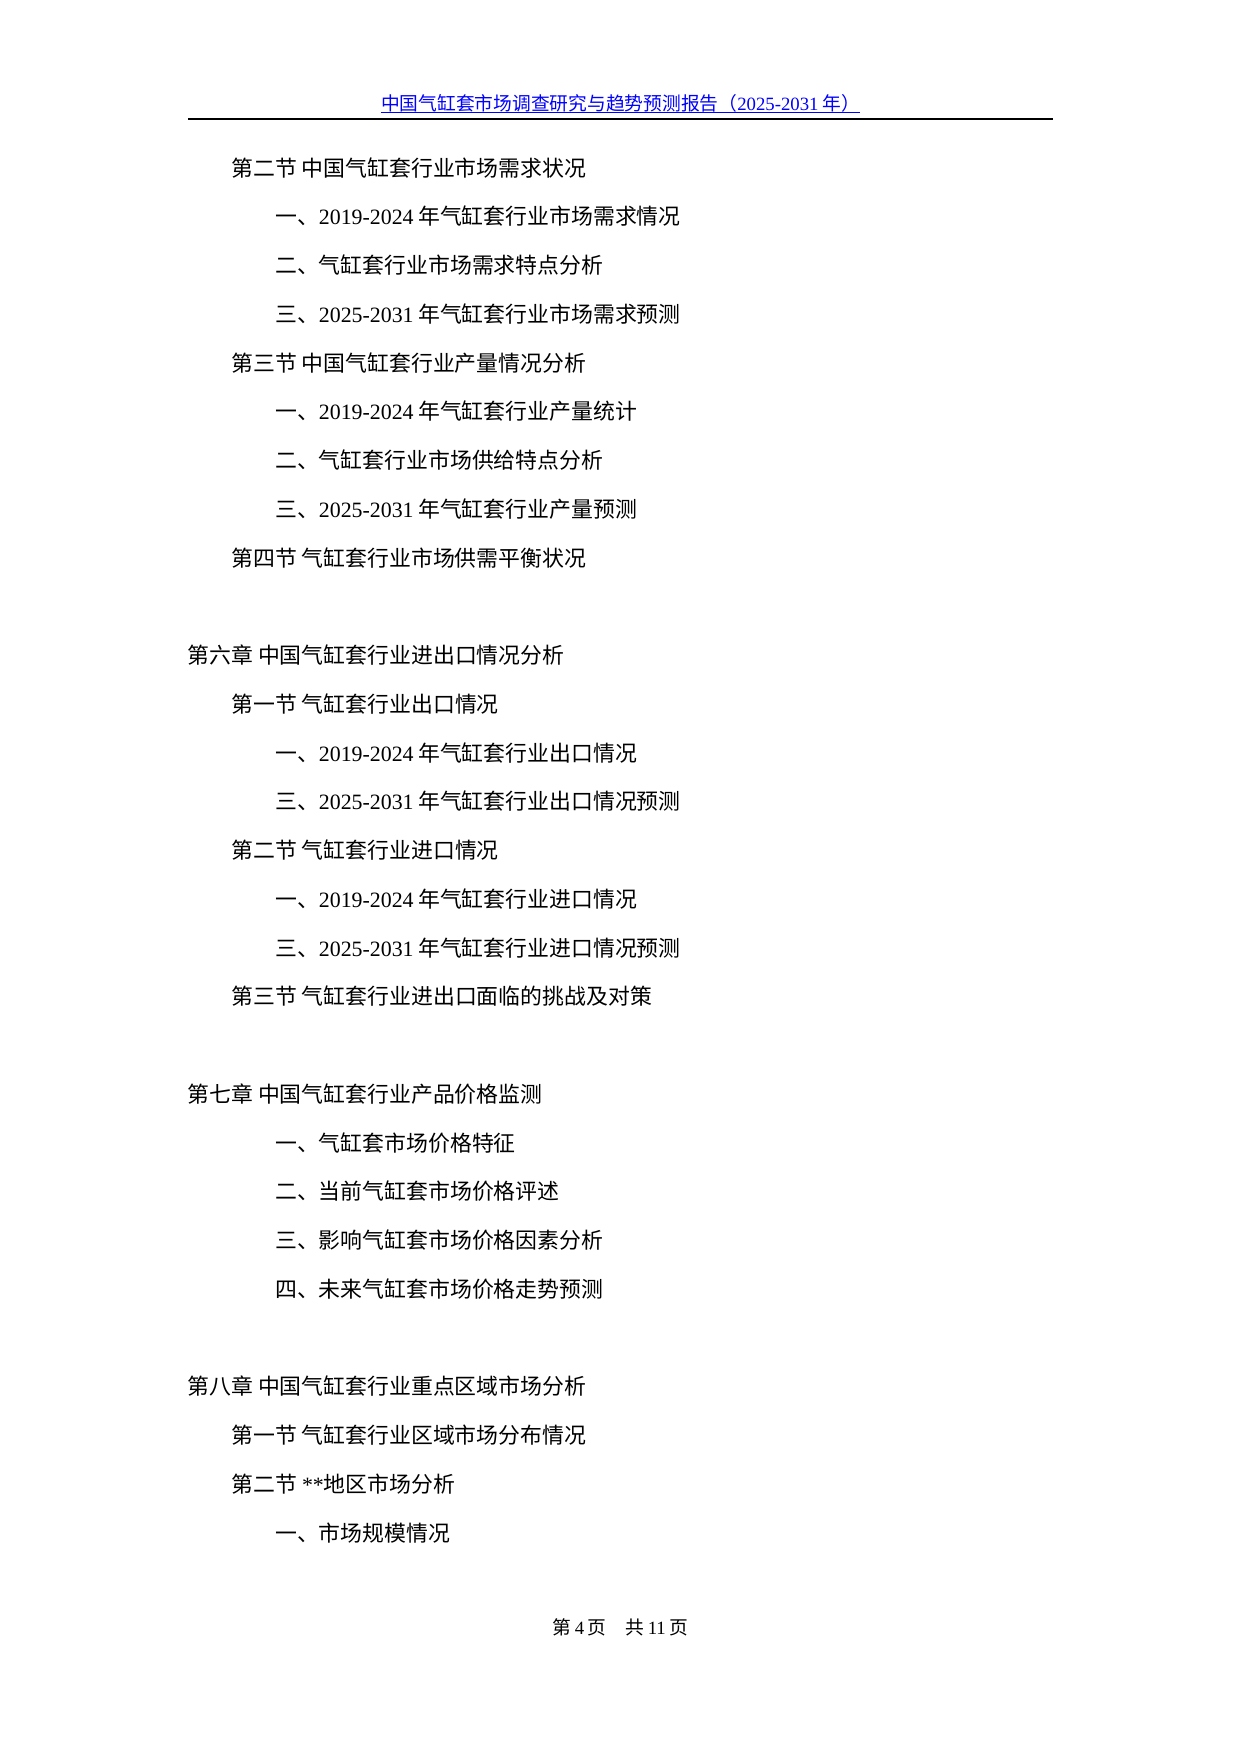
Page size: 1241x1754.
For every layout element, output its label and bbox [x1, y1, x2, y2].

text [187, 150, 1053, 1548]
